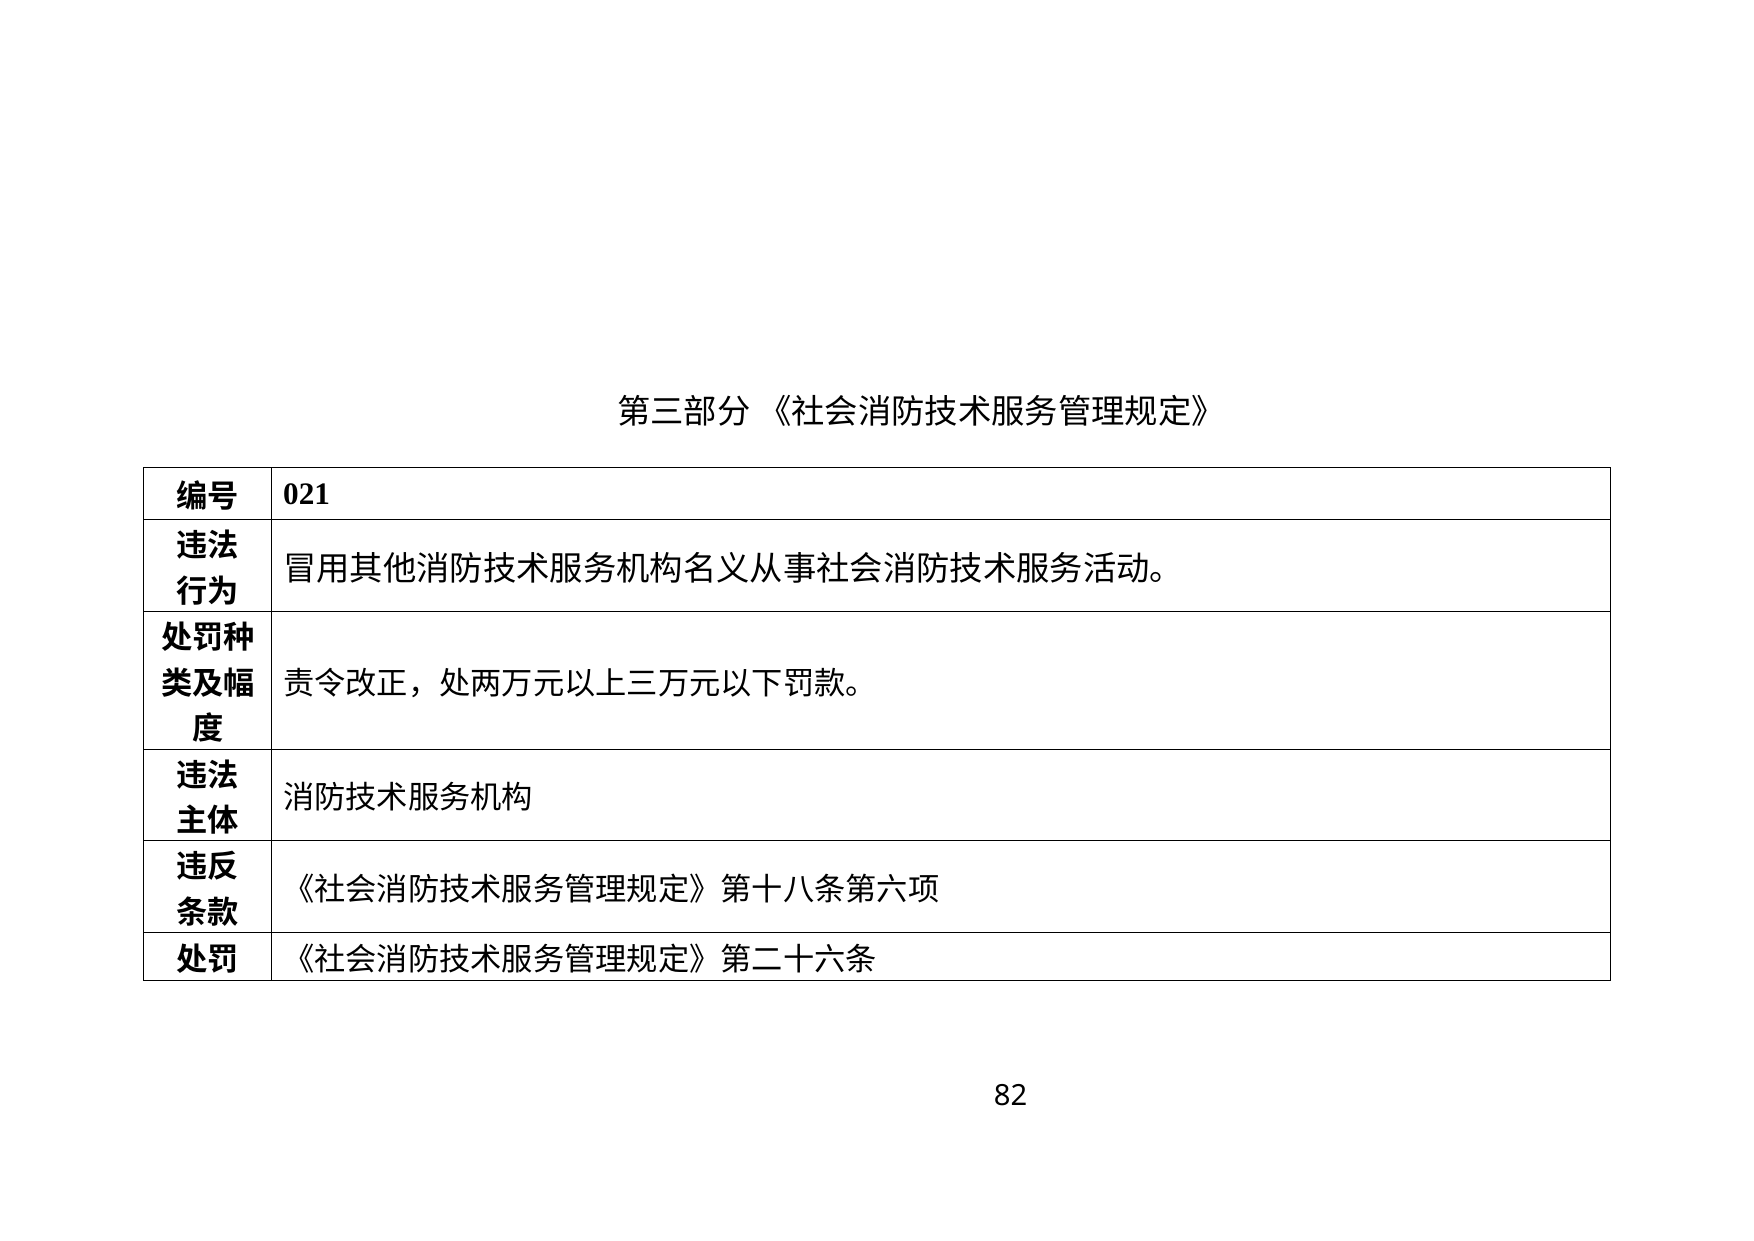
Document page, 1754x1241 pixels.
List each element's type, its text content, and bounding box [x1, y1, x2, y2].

table_cell 违法 主体 [144, 750, 271, 840]
table_cell 责令改正，处两万元以上三万元以下罚款。 [272, 612, 1610, 748]
table_cell 违反 条款 [144, 841, 271, 932]
table_cell 冒用其他消防技术服务机构名义从事社会消防技术服务活动。 [272, 520, 1610, 611]
list 《社会消防技术服务管理规定》 [150, 364, 1604, 454]
table_header 021 [272, 468, 1610, 519]
table_cell 《社会消防技术服务管理规定》第十八条第六项 [272, 841, 1610, 932]
table_cell 处罚种类及幅度 [144, 612, 271, 748]
table_cell 违法 行为 [144, 520, 271, 611]
table_cell 处罚 依据 [144, 933, 271, 980]
table_cell 《社会消防技术服务管理规定》第二十六条 [272, 933, 1610, 980]
table_header 编号 [144, 468, 271, 519]
table_cell 消防技术服务机构 [272, 750, 1610, 840]
